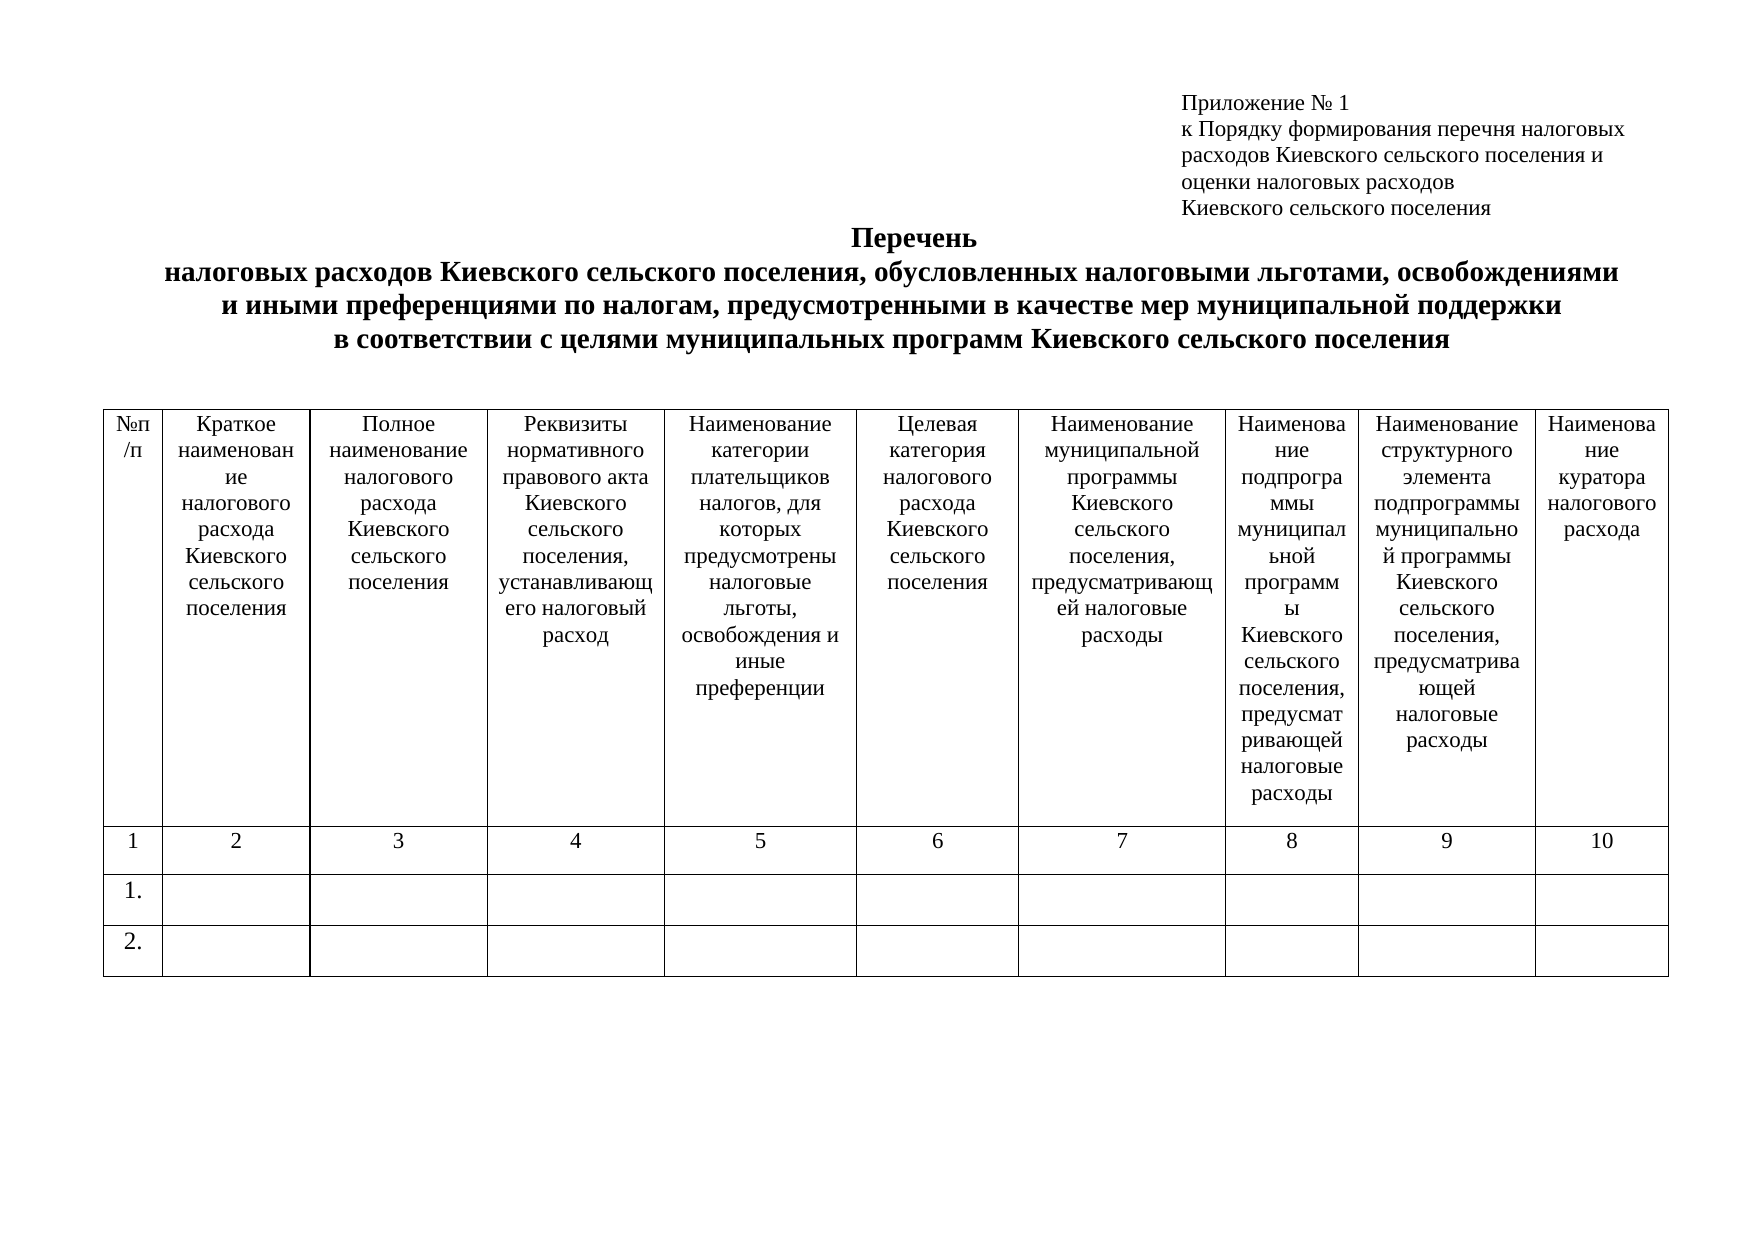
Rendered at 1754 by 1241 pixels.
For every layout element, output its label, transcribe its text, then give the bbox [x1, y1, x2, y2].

table_cell [857, 875, 1018, 925]
table_cell 9 [1359, 827, 1535, 874]
table_cell 1 [104, 827, 162, 874]
text Приложение № 1 [1181, 89, 1665, 115]
table_cell 4 [488, 827, 664, 874]
table_cell 7 [1019, 827, 1225, 874]
table_header №п/п [104, 410, 162, 826]
table_cell [665, 926, 856, 976]
table_header Наименование категории плательщиков налогов, для которых предусмотрены налоговые льготы, освобождения и иные преференции [665, 410, 856, 826]
text Перечень [162, 220, 1665, 254]
table_cell 10 [1536, 827, 1668, 874]
text в соответствии с целями муниципальных программ Киевского сельского поселения [118, 321, 1665, 354]
table_cell [1226, 875, 1358, 925]
table_cell 5 [665, 827, 856, 874]
table_cell 1. [104, 875, 162, 925]
table_cell [163, 926, 309, 976]
table_cell 2. [104, 926, 162, 976]
table_header Наименование структурного элемента подпрограммы муниципальной программы Киевского сельского поселения, предусматривающей налоговые расходы [1359, 410, 1535, 826]
text налоговых расходов Киевского сельского поселения, обусловленных налоговыми льготами, освобождениями [118, 254, 1665, 287]
table_cell [1359, 926, 1535, 976]
table_cell [665, 875, 856, 925]
table_cell 8 [1226, 827, 1358, 874]
text к Порядку формирования перечня налоговых расходов Киевского сельского поселения и оценки налоговых расходов [1181, 115, 1665, 194]
table_cell [1536, 926, 1668, 976]
table_cell [1226, 926, 1358, 976]
table_cell [857, 926, 1018, 976]
table_header Краткое наименование налогового расхода Киевского сельского поселения [163, 410, 309, 826]
table_header Полное наименование налогового расхода Киевского сельского поселения [311, 410, 487, 826]
table_header Наименование подпрограммы муниципальной программы Киевского сельского поселения, предусматривающей налоговые расходы [1226, 410, 1358, 826]
table_cell [1359, 875, 1535, 925]
text Киевского сельского поселения [1181, 194, 1665, 220]
table_cell [311, 926, 487, 976]
table_cell [1019, 875, 1225, 925]
table_header Целевая категория налогового расхода Киевского сельского поселения [857, 410, 1018, 826]
table_cell 2 [163, 827, 309, 874]
text и иными преференциями по налогам, предусмотренными в качестве мер муниципальной поддержки [118, 287, 1665, 321]
table_header Реквизиты нормативного правового акта Киевского сельского поселения, устанавливающего налоговый расход [488, 410, 664, 826]
table_cell [163, 875, 309, 925]
table_cell [311, 875, 487, 925]
table_cell [1536, 875, 1668, 925]
table_cell [1019, 926, 1225, 976]
table_cell 6 [857, 827, 1018, 874]
table_header Наименование куратора налогового расхода [1536, 410, 1668, 826]
table_cell [488, 926, 664, 976]
table_cell [488, 875, 664, 925]
table_header Наименование муниципальной программы Киевского сельского поселения, предусматривающей налоговые расходы [1019, 410, 1225, 826]
table_cell 3 [311, 827, 487, 874]
